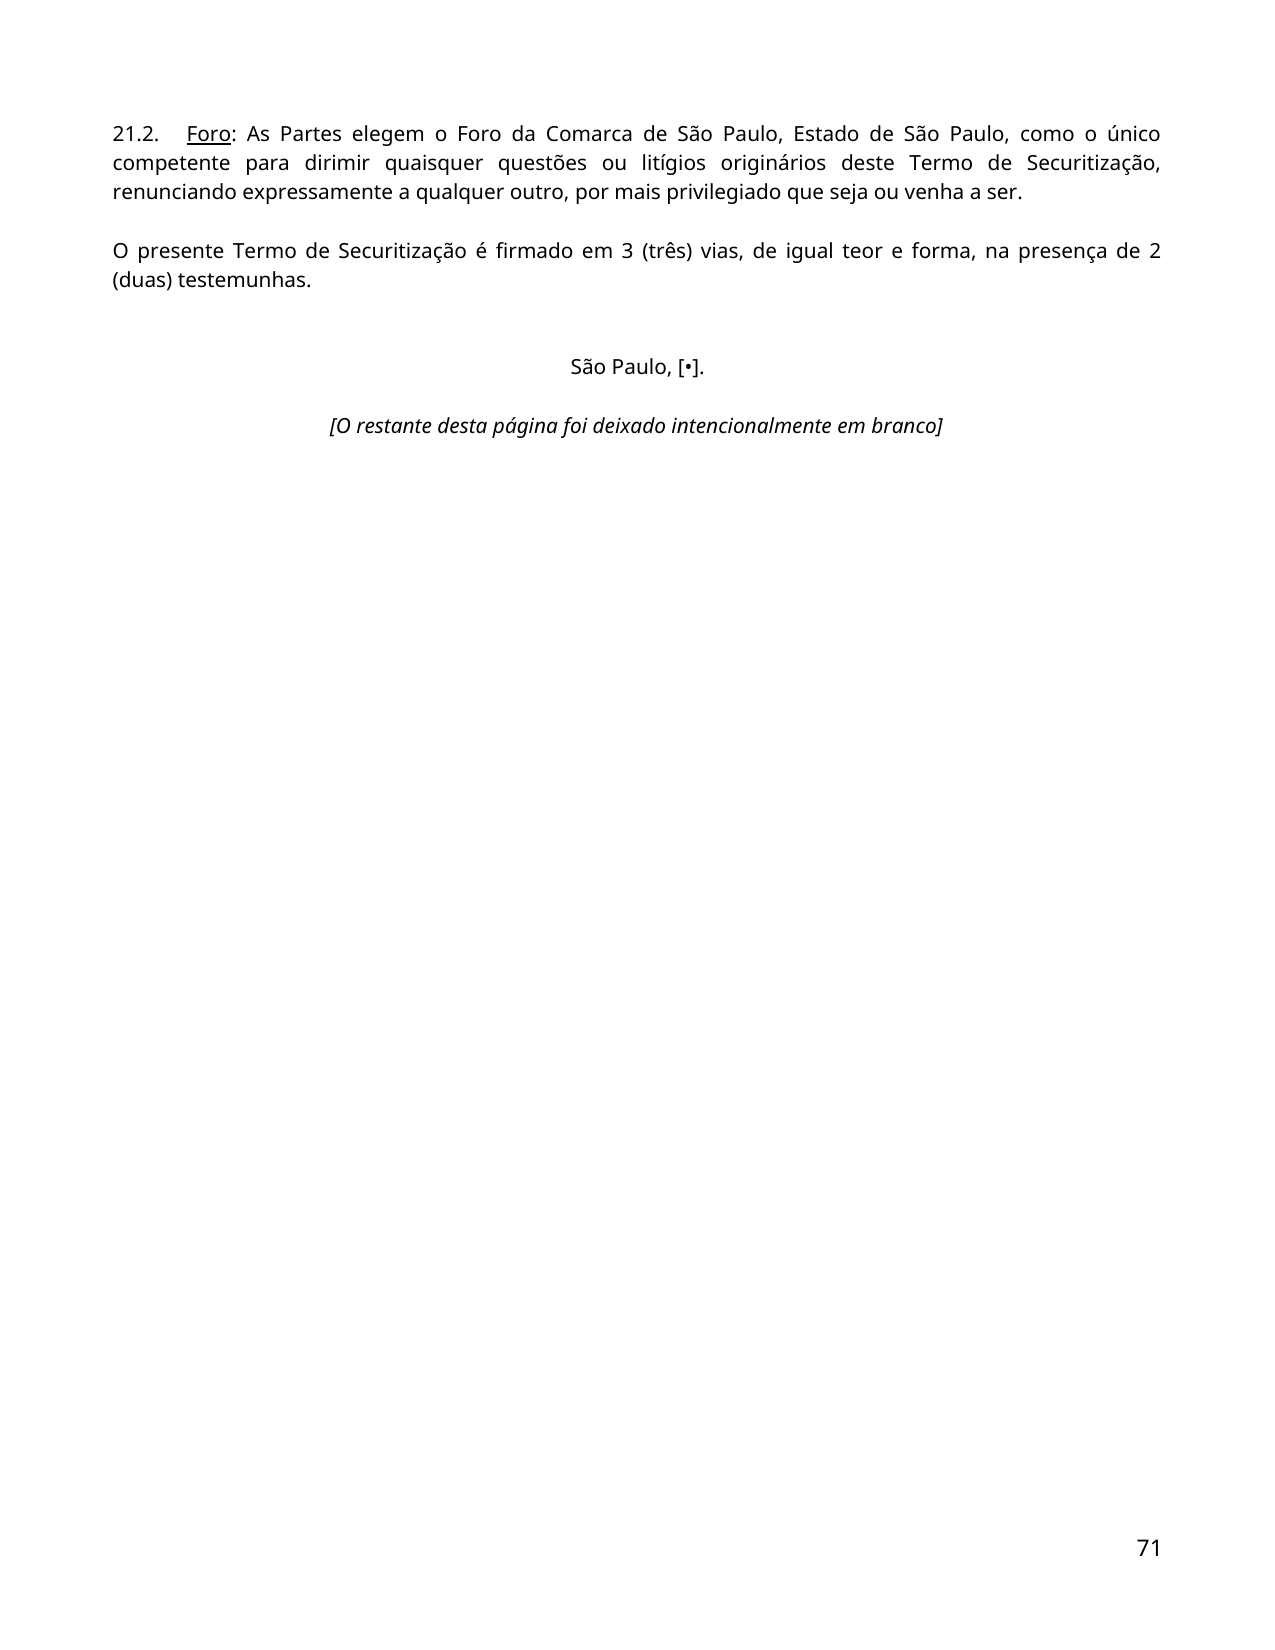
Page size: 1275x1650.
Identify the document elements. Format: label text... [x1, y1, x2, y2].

text 21.2. Foro: As Partes elegem o Foro da Comarca de São Paulo, Estado de São Paulo, como o único competente para dirimir quaisquer questões ou litígios originários deste Termo de Securitização, renunciando expressamente a qualquer outro, por mais privilegiado que seja ou venha a ser. [112, 118, 1162, 206]
text O presente Termo de Securitização é firmado em 3 (três) vias, de igual teor e forma, na presença de 2 (duas) testemunhas. [112, 235, 1162, 293]
text [O restante desta página foi deixado intencionalmente em branco] [112, 410, 1162, 439]
text São Paulo, [•]. [112, 351, 1162, 381]
